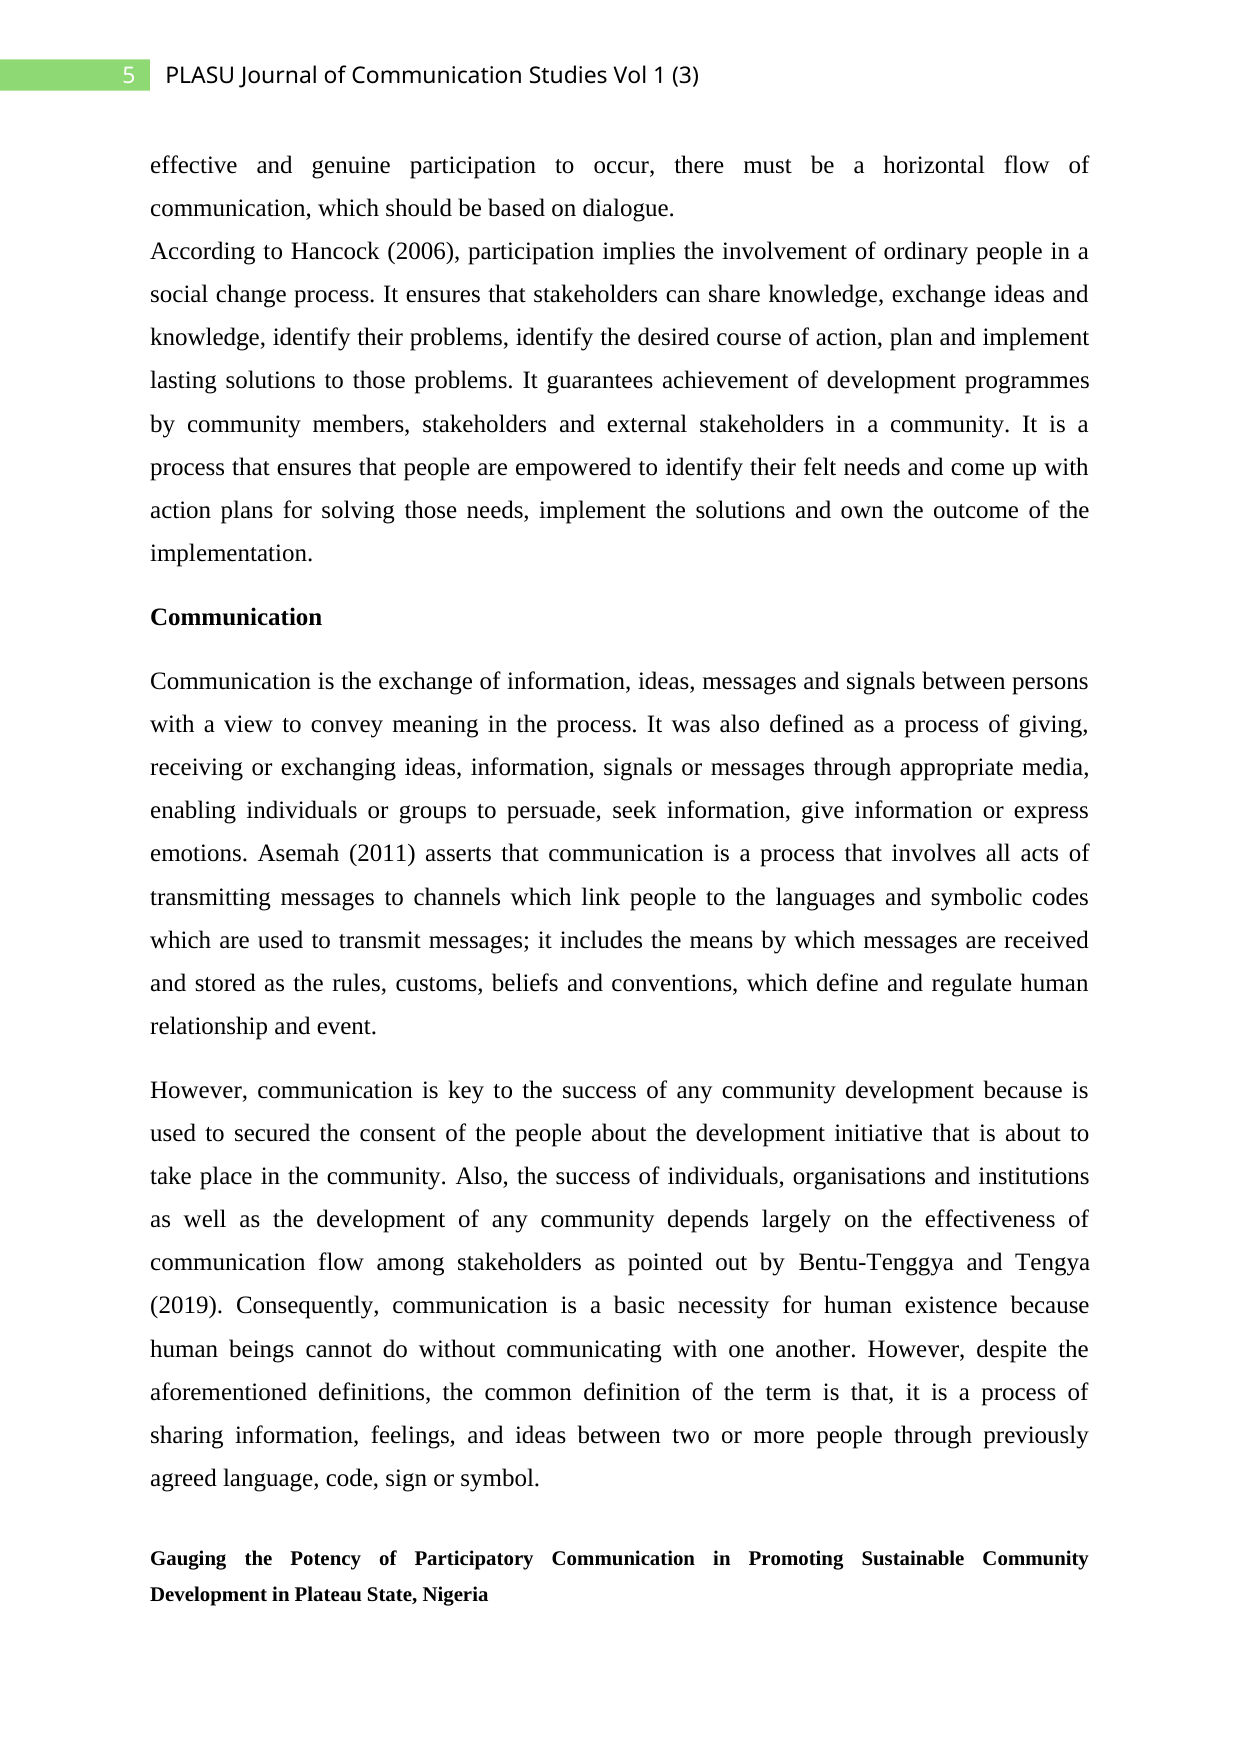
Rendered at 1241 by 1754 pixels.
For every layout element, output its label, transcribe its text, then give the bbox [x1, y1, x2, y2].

text Communication [150, 602, 1090, 631]
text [150, 150, 1090, 222]
text However, communication is key to the success of any community development because is used to secured the consent of the people about the development initiative that is about to take place in the community. Also, the success of individuals, organisations and institutions as well as the development of any community depends largely on the effectiveness of communication flow among stakeholders as pointed out by Bentu-Tenggya and Tengya (2019). Consequently, communication is a basic necessity for human existence because human beings cannot do without communicating with one another. However, despite the aforementioned definitions, the common definition of the term is that, it is a process of sharing information, feelings, and ideas between two or more people through previously agreed language, code, sign or symbol. [150, 1075, 1090, 1492]
text According to Hancock (2006), participation implies the involvement of ordinary people in a social change process. It ensures that stakeholders can share knowledge, exchange ideas and knowledge, identify their problems, identify the desired course of action, plan and implement lasting solutions to those problems. It guarantees achievement of development programmes by community members, stakeholders and external stakeholders in a community. It is a process that ensures that people are empowered to identify their felt needs and come up with action plans for solving those needs, implement the solutions and own the outcome of the implementation. [150, 236, 1090, 567]
text Communication is the exchange of information, ideas, messages and signals between persons with a view to convey meaning in the process. It was also defined as a process of giving, receiving or exchanging ideas, information, signals or messages through appropriate media, enabling individuals or groups to persuade, seek information, give information or express emotions. Asemah (2011) asserts that communication is a process that involves all acts of transmitting messages to channels which link people to the languages and symbolic codes which are used to transmit messages; it includes the means by which messages are received and stored as the rules, customs, beliefs and conventions, which define and regulate human relationship and event. [150, 666, 1090, 1040]
